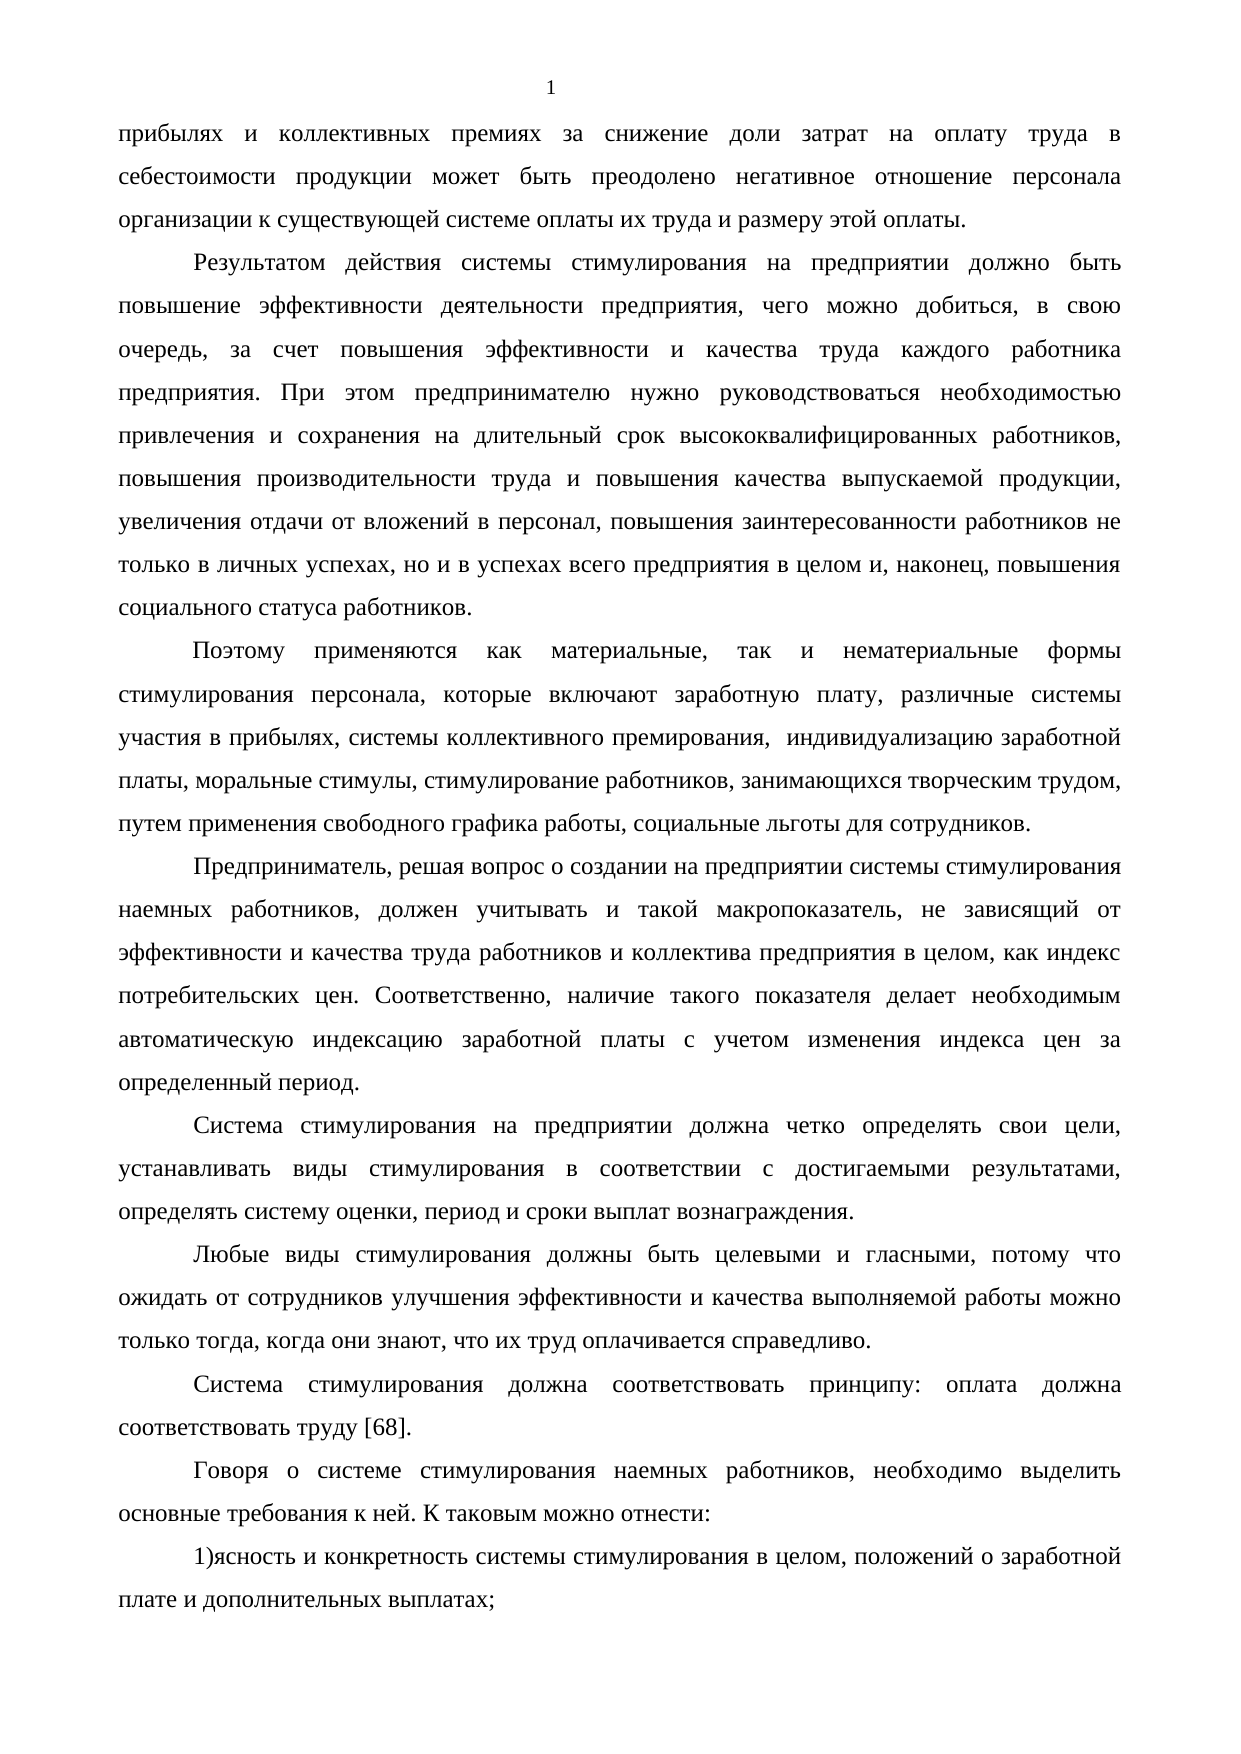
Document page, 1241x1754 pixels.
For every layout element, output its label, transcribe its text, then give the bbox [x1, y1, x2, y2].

text Система стимулирования на предприятии должна четко определять свои цели, устанавливать виды стимулирования в соответствии с достигаемыми результатами, определять систему оценки, период и сроки выплат вознаграждения. [118, 1110, 1122, 1225]
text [118, 118, 1122, 233]
text Говоря о системе стимулирования наемных работников, необходимо выделить основные требования к ней. К таковым можно отнести: [118, 1455, 1122, 1527]
text Предприниматель, решая вопрос о создании на предприятии системы стимулирования наемных работников, должен учитывать и такой макропоказатель, не зависящий от эффективности и качества труда работников и коллектива предприятия в целом, как индекс потребительских цен. Соответственно, наличие такого показателя делает необходимым автоматическую индексацию заработной платы с учетом изменения индекса цен за определенный период. [118, 851, 1122, 1096]
text 1)ясность и конкретность системы стимулирования в целом, положений о заработной плате и дополнительных выплатах; [118, 1541, 1122, 1613]
text Поэтому применяются как материальные, так и нематериальные формы стимулирования персонала, которые включают заработную плату, различные системы участия в прибылях, системы коллективного премирования, индивидуализацию заработной платы, моральные стимулы, стимулирование работников, занимающихся творческим трудом, путем применения свободного графика работы, социальные льготы для сотрудников. [118, 636, 1122, 837]
text Результатом действия системы стимулирования на предприятии должно быть повышение эффективности деятельности предприятия, чего можно добиться, в свою очередь, за счет повышения эффективности и качества труда каждого работника предприятия. При этом предпринимателю нужно руководствоваться необходимостью привлечения и сохранения на длительный срок высококвалифицированных работников, повышения производительности труда и повышения качества выпускаемой продукции, увеличения отдачи от вложений в персонал, повышения заинтересованности работников не только в личных успехах, но и в успехах всего предприятия в целом и, наконец, повышения социального статуса работников. [118, 247, 1122, 621]
text Любые виды стимулирования должны быть целевыми и гласными, потому что ожидать от сотрудников улучшения эффективности и качества выполняемой работы можно только тогда, когда они знают, что их труд оплачивается справедливо. [118, 1239, 1122, 1354]
text Система стимулирования должна соответствовать принципу: оплата должна соответствовать труду [68]. [118, 1369, 1122, 1441]
